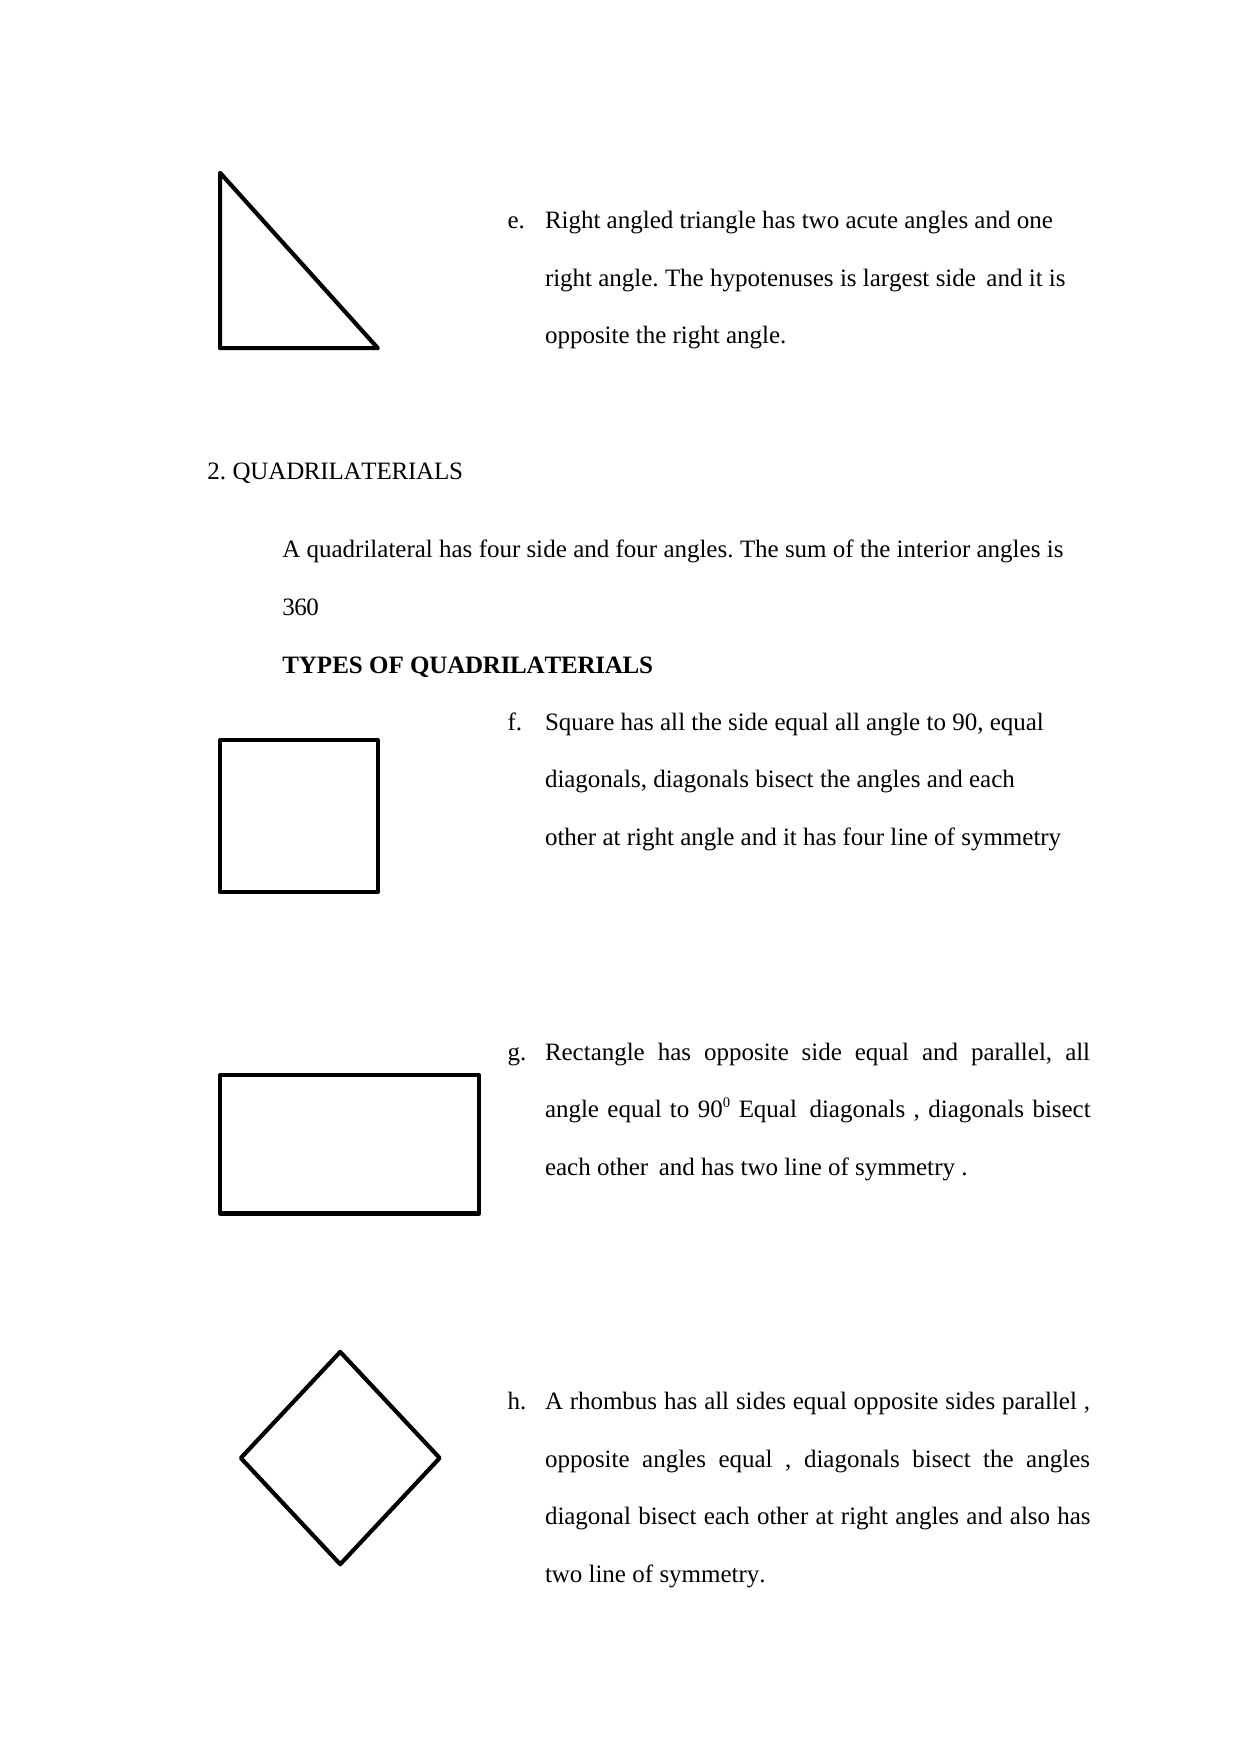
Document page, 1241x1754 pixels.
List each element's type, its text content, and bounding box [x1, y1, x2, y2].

text 2. QUADRILATERIALS [207, 456, 1138, 485]
list Square has all the side equal all angle to 90, equal diagonals, diagonals bisect the angles and each other at right angle and it has four line of symmetry [507, 707, 1071, 851]
list A rhombus has all sides equal opposite sides parallel , opposite angles equal , diagonals bisect the angles diagonal bisect each other at right angles and also has two line of symmetry. [507, 1386, 1091, 1587]
list Right angled triangle has two acute angles and one right angle. The hypotenuses is largest side and it is opposite the right angle. [507, 205, 1066, 349]
list Rectangle has opposite side equal and parallel, all angle equal to 900 Equal diagonals , diagonals bisect each other and has two line of symmetry . [507, 1037, 1091, 1180]
text A quadrilateral has four side and four angles. The sum of the interior angles is 360 [282, 534, 1090, 621]
text TYPES OF QUADRILATERIALS [282, 650, 1138, 679]
